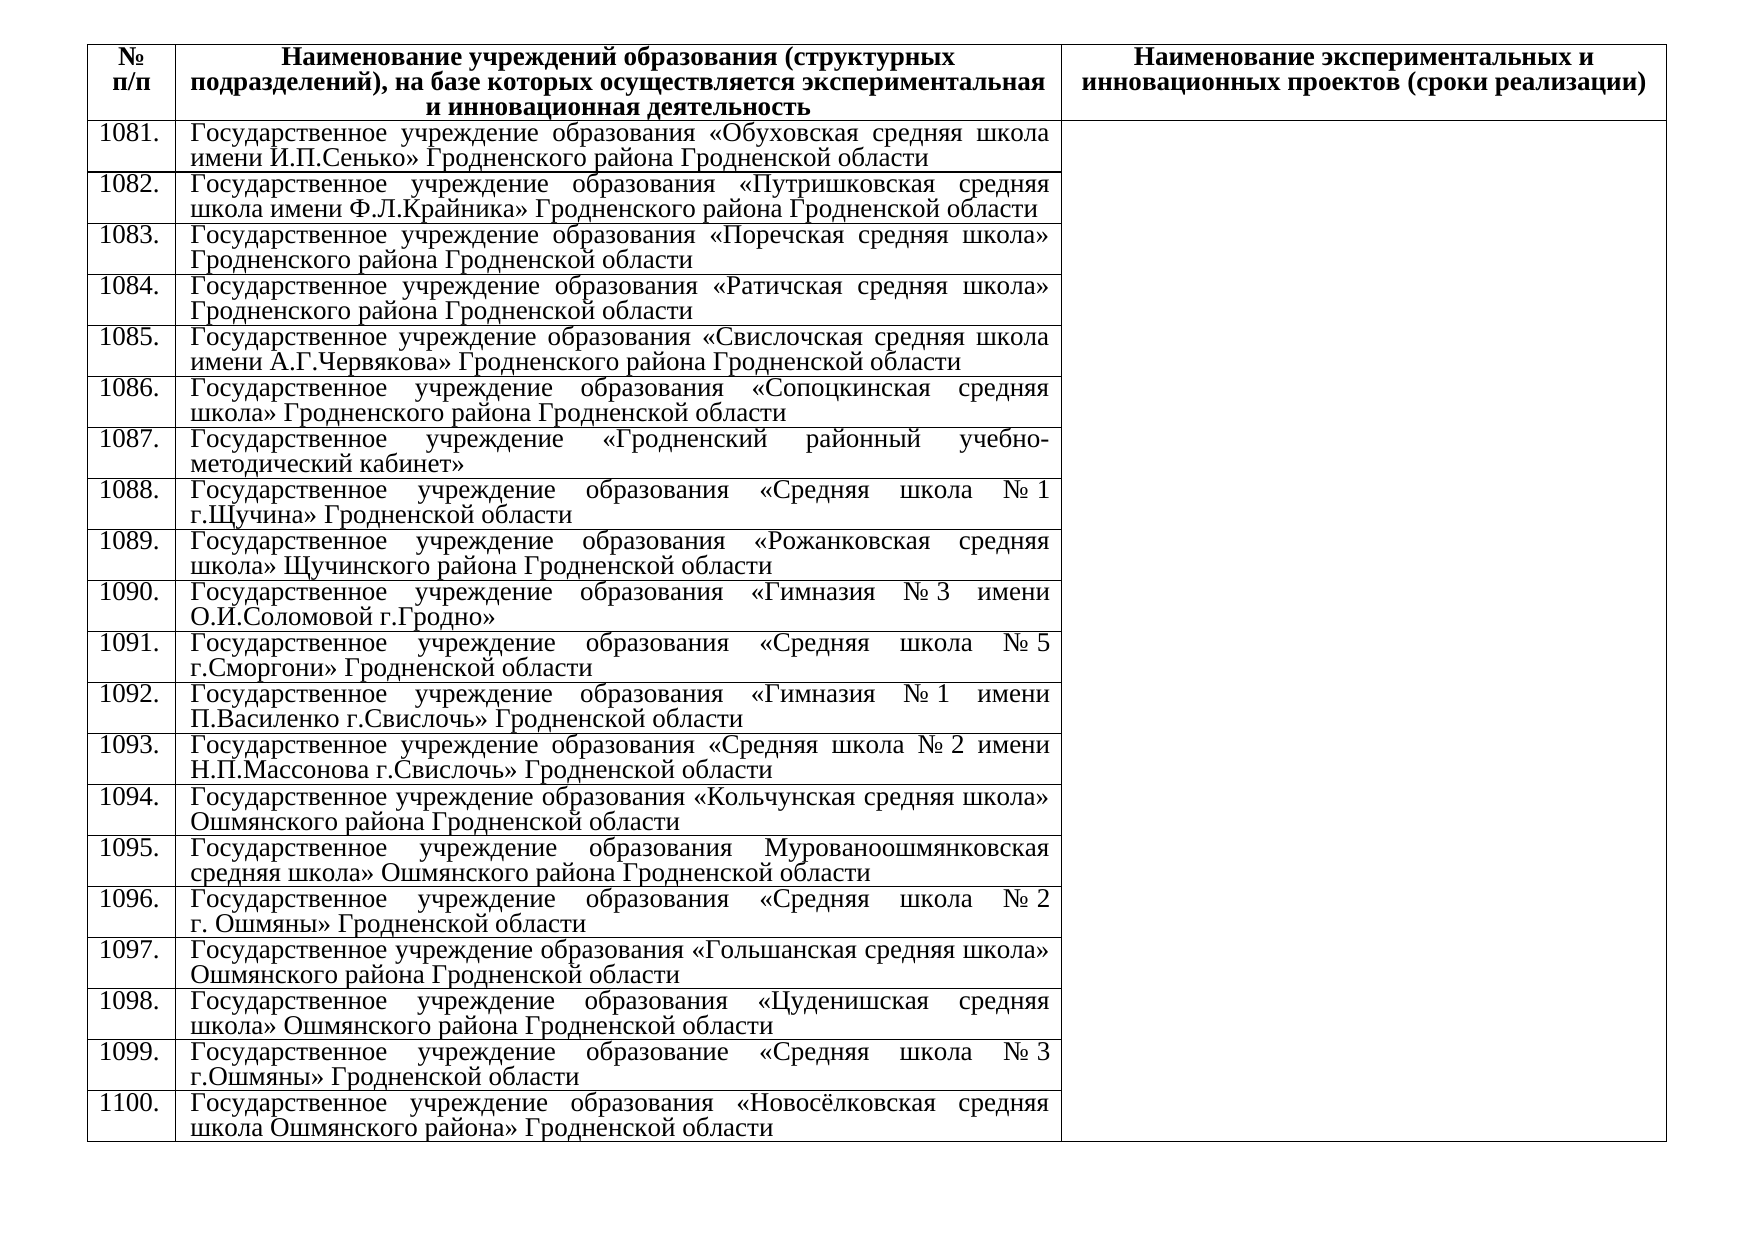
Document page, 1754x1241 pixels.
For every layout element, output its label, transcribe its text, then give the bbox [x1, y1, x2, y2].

table_header Наименование учреждений образования (структурных подразделений), на базе которых осуществляется экспериментальная и инновационная деятельность [176, 45, 1061, 120]
table_cell [88, 326, 175, 376]
table_cell [88, 428, 175, 478]
table_cell [88, 581, 175, 631]
table_cell [88, 785, 175, 835]
table_cell Государственное учреждение образования «Цуденишская средняя школа» Ошмянского района Гродненской области [176, 989, 1061, 1039]
table_cell Государственное учреждение образования «Рожанковская средняя школа» Щучинского района Гродненской области [176, 530, 1061, 580]
table_cell [88, 530, 175, 580]
table_cell [88, 1091, 175, 1141]
table_cell Государственное учреждение образования «Гимназия № 3 имени О.И.Соломовой г.Гродно» [176, 581, 1061, 631]
table_cell [88, 121, 175, 171]
table_cell [88, 173, 175, 222]
table_cell [88, 683, 175, 733]
table_cell Государственное учреждение образования Мурованоошмянковская средняя школа» Ошмянского района Гродненской области [176, 836, 1061, 886]
table_cell [88, 836, 175, 886]
table_cell Государственное учреждение образования «Обуховская средняя школа имени И.П.Сенько» Гродненского района Гродненской области [176, 121, 1061, 171]
table_cell Государственное учреждение образования «Средняя школа № 5 г.Сморгони» Гродненской области [176, 632, 1061, 682]
table_cell Государственное учреждение образования «Гимназия № 1 имени П.Василенко г.Свислочь» Гродненской области [176, 683, 1061, 733]
table_cell Государственное учреждение образования «Средняя школа № 1 г.Щучина» Гродненской области [176, 479, 1061, 529]
table_cell [88, 938, 175, 988]
table_cell Государственное учреждение образования «Свислочская средняя школа имени А.Г.Червякова» Гродненского района Гродненской области [176, 326, 1061, 376]
table_cell Государственное учреждение образование «Средняя школа № 3 г.Ошмяны» Гродненской области [176, 1040, 1061, 1090]
table_cell [88, 989, 175, 1039]
table_cell Государственное учреждение образования «Поречская средняя школа» Гродненского района Гродненской области [176, 224, 1061, 273]
table_cell Государственное учреждение образования «Средняя школа № 2 г. Ошмяны» Гродненской области [176, 887, 1061, 937]
table_cell Государственное учреждение образования «Ратичская средняя школа» Гродненского района Гродненской области [176, 275, 1061, 324]
table_cell Государственное учреждение образования «Гольшанская средняя школа» Ошмянского района Гродненской области [176, 938, 1061, 988]
table_cell Государственное учреждение образования «Путришковская средняя школа имени Ф.Л.Крайника» Гродненского района Гродненской области [176, 173, 1061, 222]
table_cell [88, 1040, 175, 1090]
table_header Наименование экспериментальных и инновационных проектов (сроки реализации) [1062, 45, 1666, 120]
table_cell [88, 632, 175, 682]
table_cell [88, 479, 175, 529]
table_cell [88, 887, 175, 937]
table_header № п/п [88, 45, 175, 120]
table_cell Государственное учреждение образования «Сопоцкинская средняя школа» Гродненского района Гродненской области [176, 377, 1061, 427]
table_cell Государственное учреждение образования «Средняя школа № 2 имени Н.П.Массонова г.Свислочь» Гродненской области [176, 734, 1061, 784]
table_cell [88, 224, 175, 273]
table_cell Государственное учреждение «Гродненский районный учебно-методический кабинет» [176, 428, 1061, 478]
table_cell [88, 734, 175, 784]
table_cell [88, 275, 175, 324]
table_cell Государственное учреждение образования «Кольчунская средняя школа» Ошмянского района Гродненской области [176, 785, 1061, 835]
table_cell [88, 377, 175, 427]
table_cell Государственное учреждение образования «Новосёлковская средняя школа Ошмянского района» Гродненской области [176, 1091, 1061, 1141]
